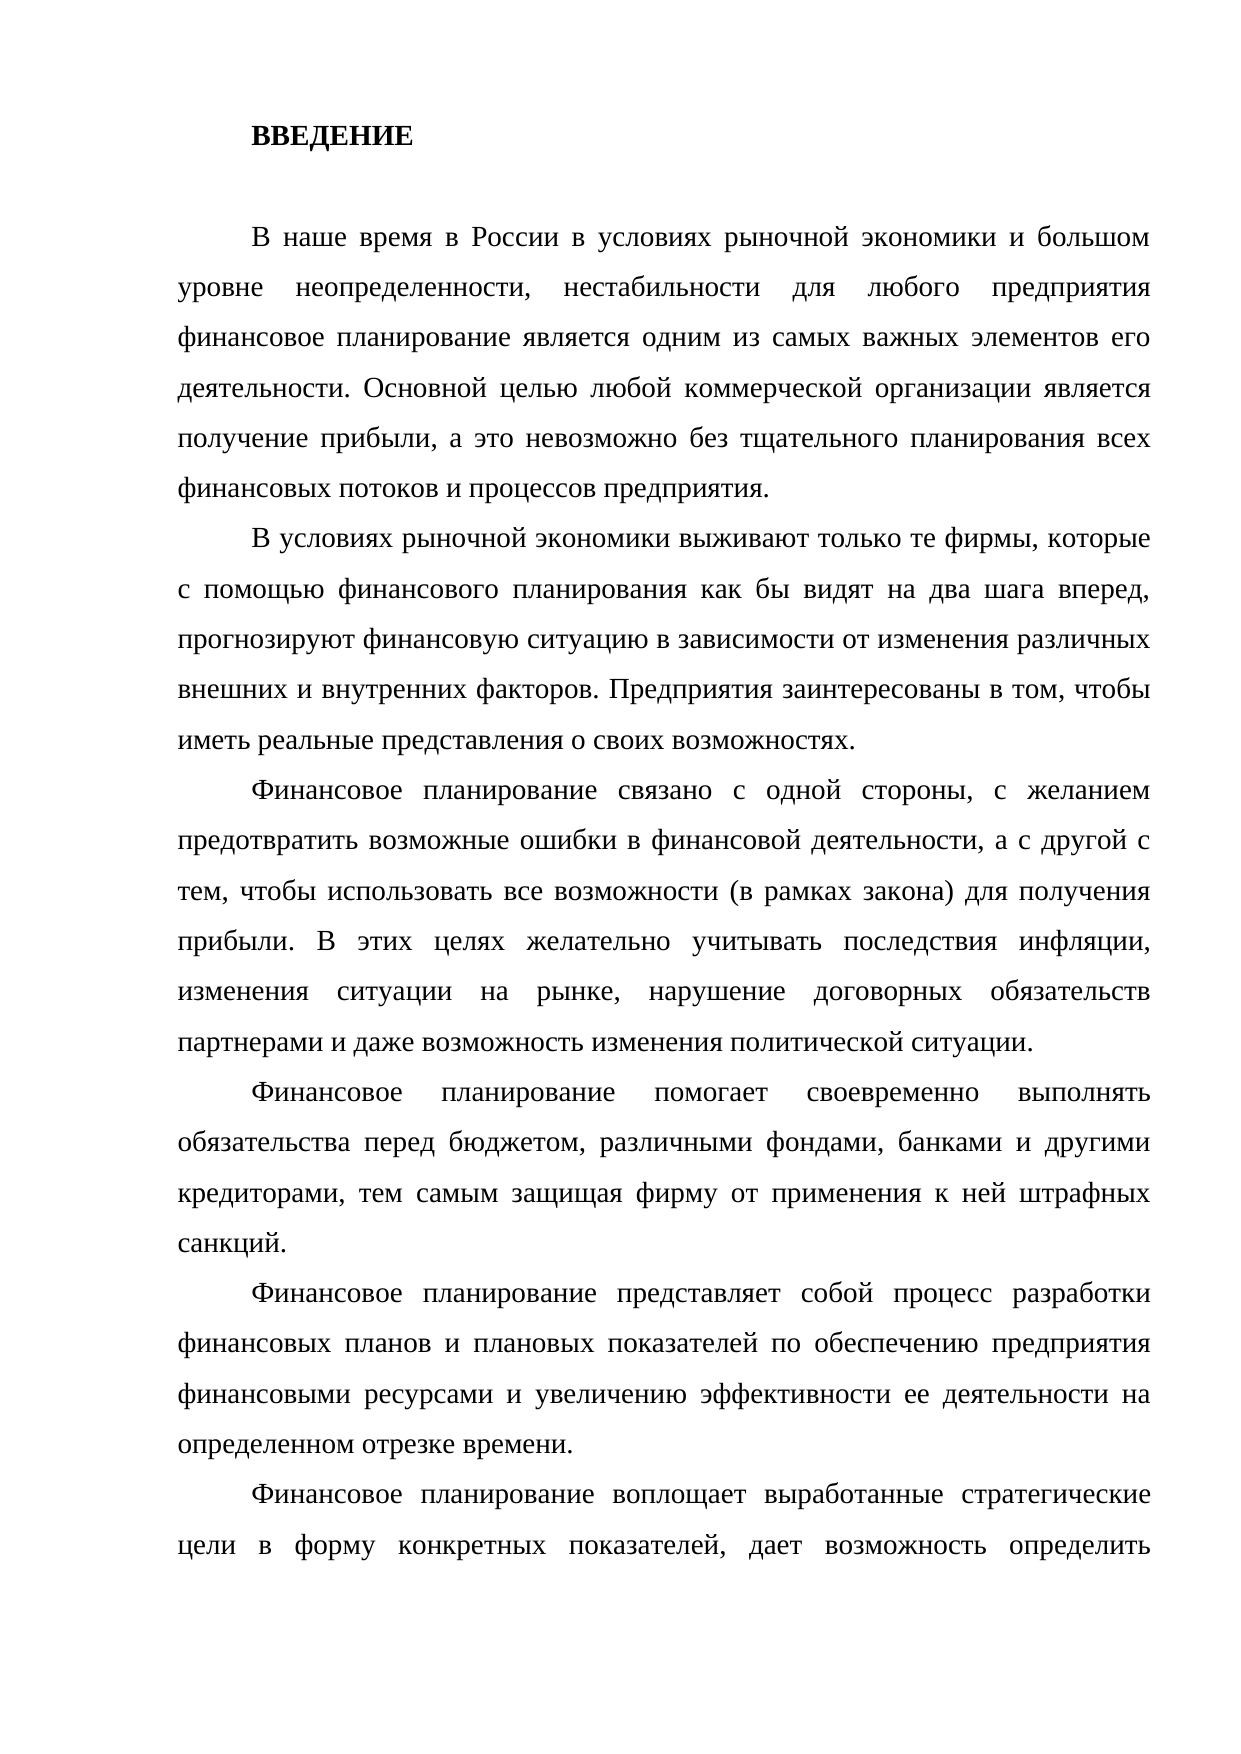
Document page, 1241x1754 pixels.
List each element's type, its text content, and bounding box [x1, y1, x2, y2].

text Введение [177, 118, 1152, 152]
text В наше время в России в условиях рыночной экономики и большом уровне неопределенности, нестабильности для любого предприятия финансовое планирование является одним из самых важных элементов его деятельности. Основной целью любой коммерческой организации является получение прибыли, а это невозможно без тщательного планирования всех финансовых потоков и процессов предприятия. [177, 219, 1152, 504]
text В условиях рыночной экономики выживают только те фирмы, которые с помощью финансового планирования как бы видят на два шага вперед, прогнозируют финансовую ситуацию в зависимости от изменения различных внешних и внутренних факторов. Предприятия заинтересованы в том, чтобы иметь реальные представления о своих возможностях. [177, 521, 1152, 755]
text Финансовое планирование представляет собой процесс разработки финансовых планов и плановых показателей по обеспечению предприятия финансовыми ресурсами и увеличению эффективности ее деятельности на определенном отрезке времени. [177, 1275, 1152, 1460]
text Финансовое планирование помогает своевременно выполнять обязательства перед бюджетом, различными фондами, банками и другими кредиторами, тем самым защищая фирму от применения к ней штрафных санкций. [177, 1074, 1152, 1258]
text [177, 1477, 1152, 1560]
text Финансовое планирование связано с одной стороны, с желанием предотвратить возможные ошибки в финансовой деятельности, а с другой с тем, чтобы использовать все возможности (в рамках закона) для получения прибыли. В этих целях желательно учитывать последствия инфляции, изменения ситуации на рынке, нарушение договорных обязательств партнерами и даже возможность изменения политической ситуации. [177, 772, 1152, 1057]
